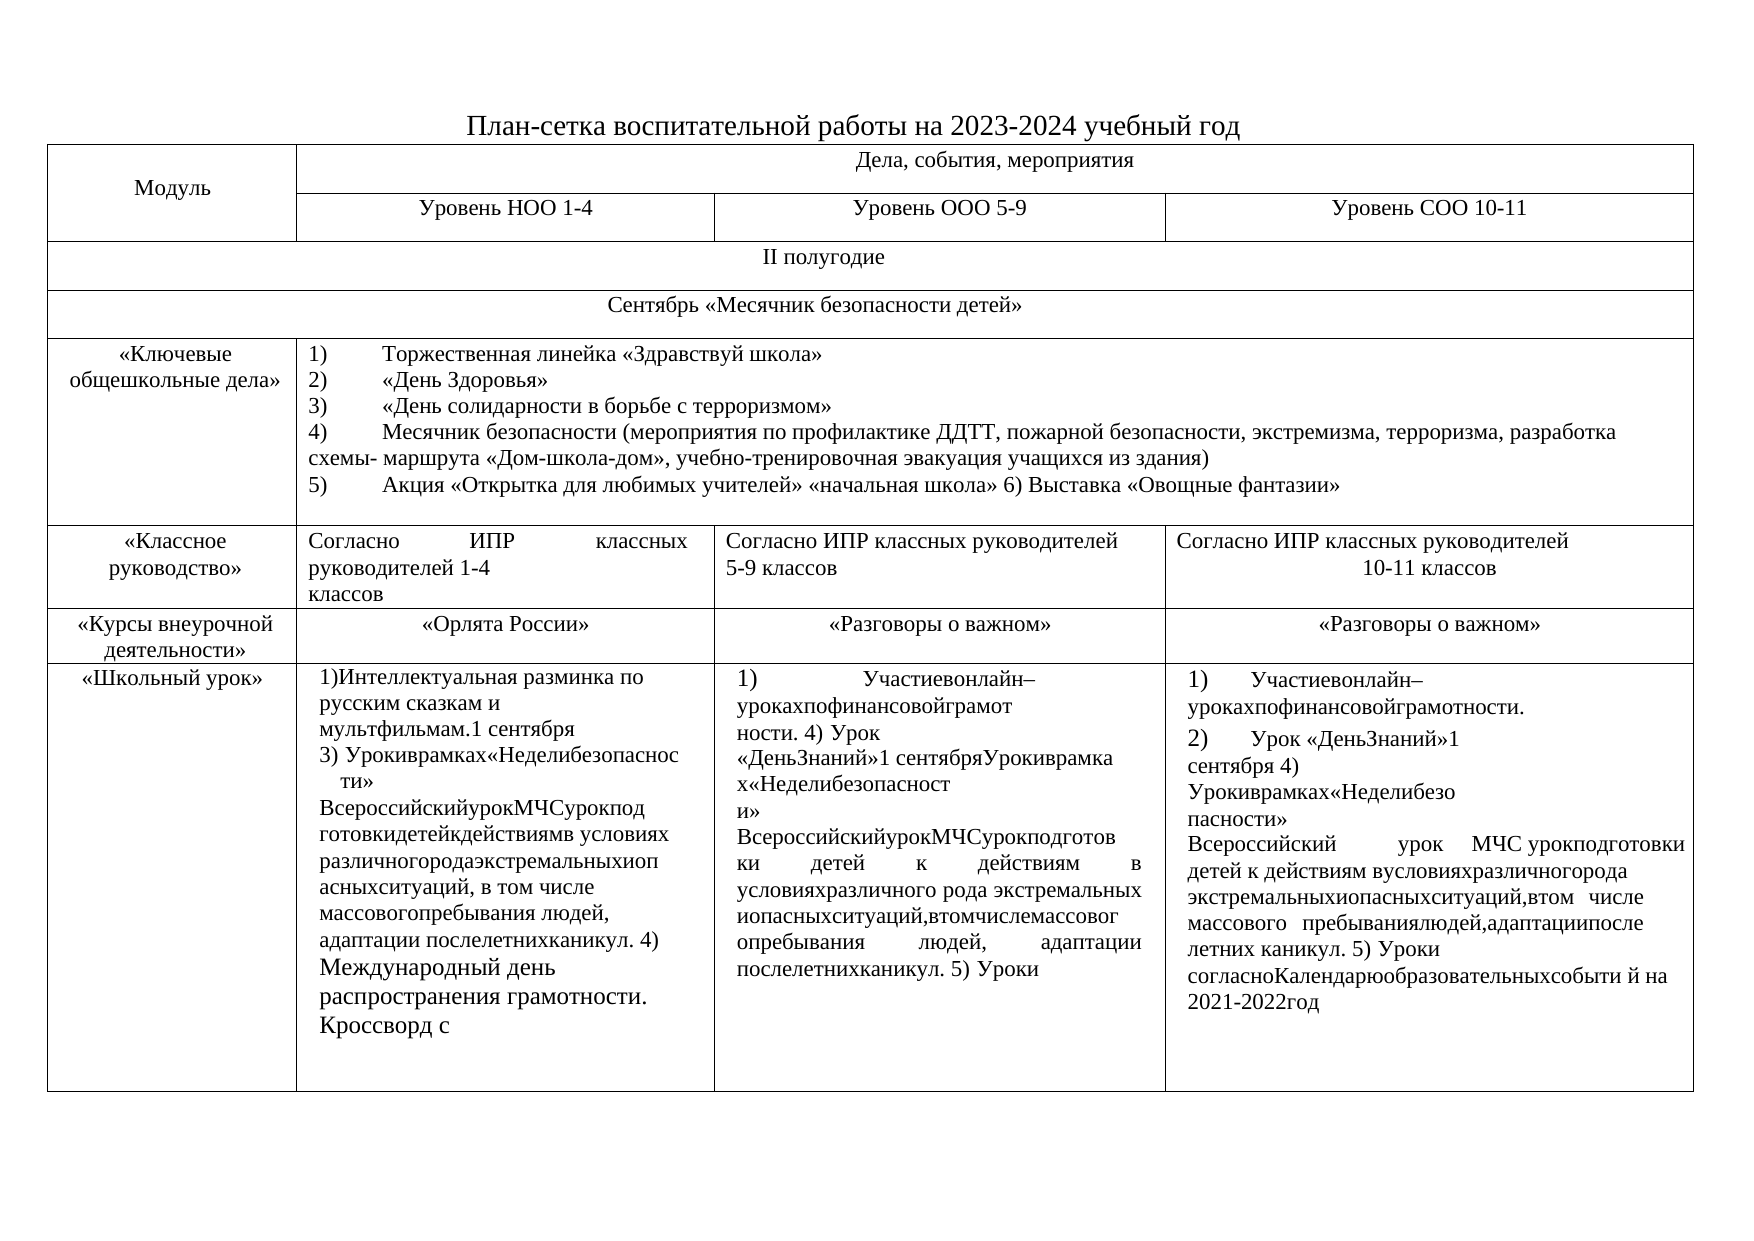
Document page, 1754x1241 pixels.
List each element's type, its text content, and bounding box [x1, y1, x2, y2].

table_cell [48, 291, 297, 338]
table_cell Согласно ИПР классных руководителей 1-4 классов [297, 526, 714, 608]
table_cell Уровень НОО 1-4 [297, 194, 714, 241]
table_cell Участиевонлайн– урокахпофинансовойграмотности. Урок «ДеньЗнаний»1 сентября 4) Урокиврамках«Неделибезо пасности» Всероссийский урок МЧС урокподготовки детей к действиям вусловияхразличногорода экстремальныхиопасныхситуаций,втом числе массового пребываниялюдей,адаптациипосле летних каникул. 5) Уроки согласноКалендарюобразовательныхсобыти й на 2021-2022год [1166, 664, 1693, 1091]
table_cell Торжественная линейка «Здравствуй школа» «День Здоровья» «День солидарности в борьбе с терроризмом» Месячник безопасности (мероприятия по профилактике ДДТТ, пожарной безопасности, экстремизма, терроризма, разработка схемы- маршрута «Дом-школа-дом», учебно-тренировочная эвакуация учащихся из здания) Акция «Открытка для любимых учителей» «начальная школа» 6) Выставка «Овощные фантазии» [297, 339, 1693, 525]
table_cell 1)Интеллектуальная разминка по русским сказкам и мультфильмам.1 сентября 3) Урокиврамках«Неделибезопаснос ти» ВсероссийскийурокМЧСурокпод готовкидетейкдействиямв условиях различногородаэкстремальныхиоп асныхситуаций, в том числе массовогопребывания людей, адаптации послелетнихканикул. 4) Международный день распространения грамотности. Кроссворд с [297, 664, 714, 1091]
table_cell «Разговоры о важном» [1166, 609, 1693, 662]
table_cell Согласно ИПР классных руководителей 5-9 классов [715, 526, 1165, 608]
table_cell Уровень СОО 10-11 [1166, 194, 1693, 241]
table_header Дела, события, мероприятия [297, 145, 1693, 192]
table_cell [48, 242, 297, 289]
table_cell «Орлята России» [297, 609, 714, 662]
table_cell «Классное руководство» [48, 526, 296, 608]
table_cell «Разговоры о важном» [715, 609, 1165, 662]
table_cell «Школьный урок» [48, 664, 296, 1091]
table_cell «Курсы внеурочной деятельности» [48, 609, 296, 662]
table_cell Сентябрь «Месячник безопасности детей» [297, 291, 1693, 338]
table_cell Согласно ИПР классных руководителей 10-11 классов [1166, 526, 1693, 608]
table_cell II полугодие [297, 242, 1693, 289]
table_header Модуль [48, 145, 296, 241]
table_cell 1) Участиевонлайн– урокахпофинансовойграмот ности. 4) Урок «ДеньЗнаний»1 сентябряУрокиврамка х«Неделибезопасност и» ВсероссийскийурокМЧСурокподготов ки детей к действиям в условияхразличного рода экстремальных иопасныхситуаций,втомчислемассовог опребывания людей, адаптации послелетнихканикул. 5) Уроки [715, 664, 1165, 1091]
table_cell «Ключевые общешкольные дела» [48, 339, 296, 525]
text План-сетка воспитательной работы на 2023-2024 учебный год [466, 108, 1287, 141]
table_cell Уровень ООО 5-9 [715, 194, 1165, 241]
